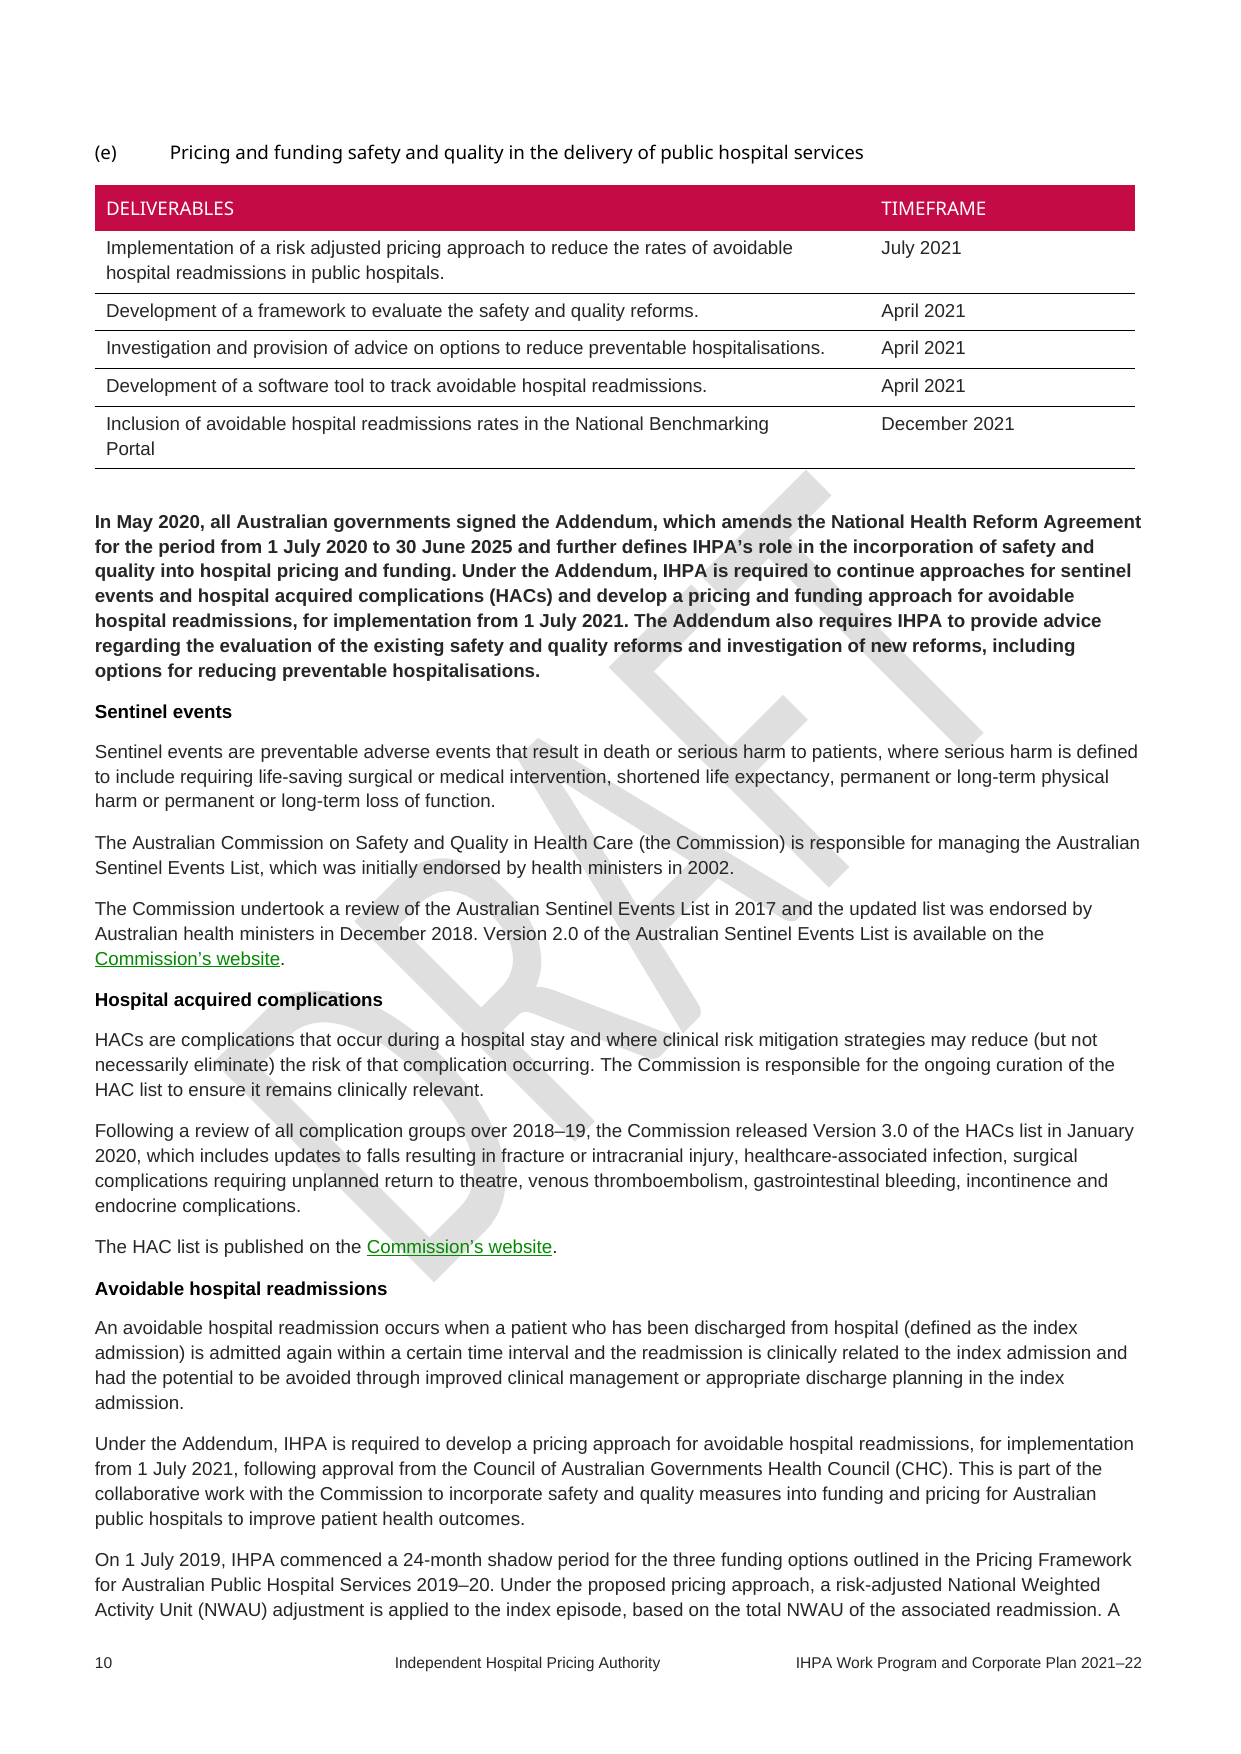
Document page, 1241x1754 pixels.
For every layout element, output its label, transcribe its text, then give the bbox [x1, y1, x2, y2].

table_cell Inclusion of avoidable hospital readmissions rates in the National Benchmarking Portal [95, 407, 870, 468]
table_cell April 2021 [870, 369, 1135, 406]
text Under the Addendum, IHPA is required to develop a pricing approach for avoidable hospital readmissions, for implementation from 1 July 2021, following approval from the Council of Australian Governments Health Council (CHC). This is part of the collaborative work with the Commission to incorporate safety and quality measures into funding and pricing for Australian public hospitals to improve patient health outcomes. [94, 1433, 1146, 1529]
text In May 2020, all Australian governments signed the Addendum, which amends the National Health Reform Agreement for the period from 1 July 2020 to 30 June 2025 and further defines IHPA’s role in the incorporation of safety and quality into hospital pricing and funding. Under the Addendum, IHPA is required to continue approaches for sentinel events and hospital acquired complications (HACs) and develop a pricing and funding approach for avoidable hospital readmissions, for implementation from 1 July 2021. The Addendum also requires IHPA to provide advice regarding the evaluation of the existing safety and quality reforms and investigation of new reforms, including options for reducing preventable hospitalisations. [94, 511, 1146, 681]
table_cell December 2021 [870, 407, 1135, 468]
text HACs are complications that occur during a hospital stay and where clinical risk mitigation strategies may reduce (but not necessarily eliminate) the risk of that complication occurring. The Commission is responsible for the ongoing curation of the HAC list to ensure it remains clinically relevant. [94, 1029, 1146, 1100]
text Sentinel events [94, 701, 1146, 722]
table_cell Investigation and provision of advice on options to reduce preventable hospitalisations. [95, 331, 870, 368]
text Hospital acquired complications [94, 989, 1146, 1011]
table_header TIMEFRAME [870, 185, 1135, 231]
text The HAC list is published on the Commission’s website. [94, 1236, 1146, 1257]
text The Australian Commission on Safety and Quality in Health Care (the Commission) is responsible for managing the Australian Sentinel Events List, which was initially endorsed by health ministers in 2002. [94, 832, 1146, 878]
text Sentinel events are preventable adverse events that result in death or serious harm to patients, where serious harm is defined to include requiring life-saving surgical or medical intervention, shortened life expectancy, permanent or long-term physical harm or permanent or long-term loss of function. [94, 741, 1146, 812]
table_cell April 2021 [870, 331, 1135, 368]
table_cell Development of a framework to evaluate the safety and quality reforms. [95, 294, 870, 330]
table_cell July 2021 [870, 231, 1135, 292]
table_header DELIVERABLES [95, 185, 870, 231]
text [94, 1549, 1146, 1620]
table_cell Development of a software tool to track avoidable hospital readmissions. [95, 369, 870, 406]
text Following a review of all complication groups over 2018–19, the Commission released Version 3.0 of the HACs list in January 2020, which includes updates to falls resulting in fracture or intracranial injury, healthcare-associated infection, surgical complications requiring unplanned return to theatre, venous thromboembolism, gastrointestinal bleeding, incontinence and endocrine complications. [94, 1120, 1146, 1216]
text An avoidable hospital readmission occurs when a patient who has been discharged from hospital (defined as the index admission) is admitted again within a certain time interval and the readmission is clinically related to the index admission and had the potential to be avoided through improved clinical management or appropriate discharge planning in the index admission. [94, 1317, 1146, 1413]
subtitle (e) Pricing and funding safety and quality in the delivery of public hospital services [94, 139, 1146, 165]
table_cell April 2021 [870, 294, 1135, 330]
table_cell Implementation of a risk adjusted pricing approach to reduce the rates of avoidable hospital readmissions in public hospitals. [95, 231, 870, 292]
text Avoidable hospital readmissions [94, 1277, 1146, 1299]
text The Commission undertook a review of the Australian Sentinel Events List in 2017 and the updated list was endorsed by Australian health ministers in December 2018. Version 2.0 of the Australian Sentinel Events List is available on the Commission’s website. [94, 898, 1146, 969]
